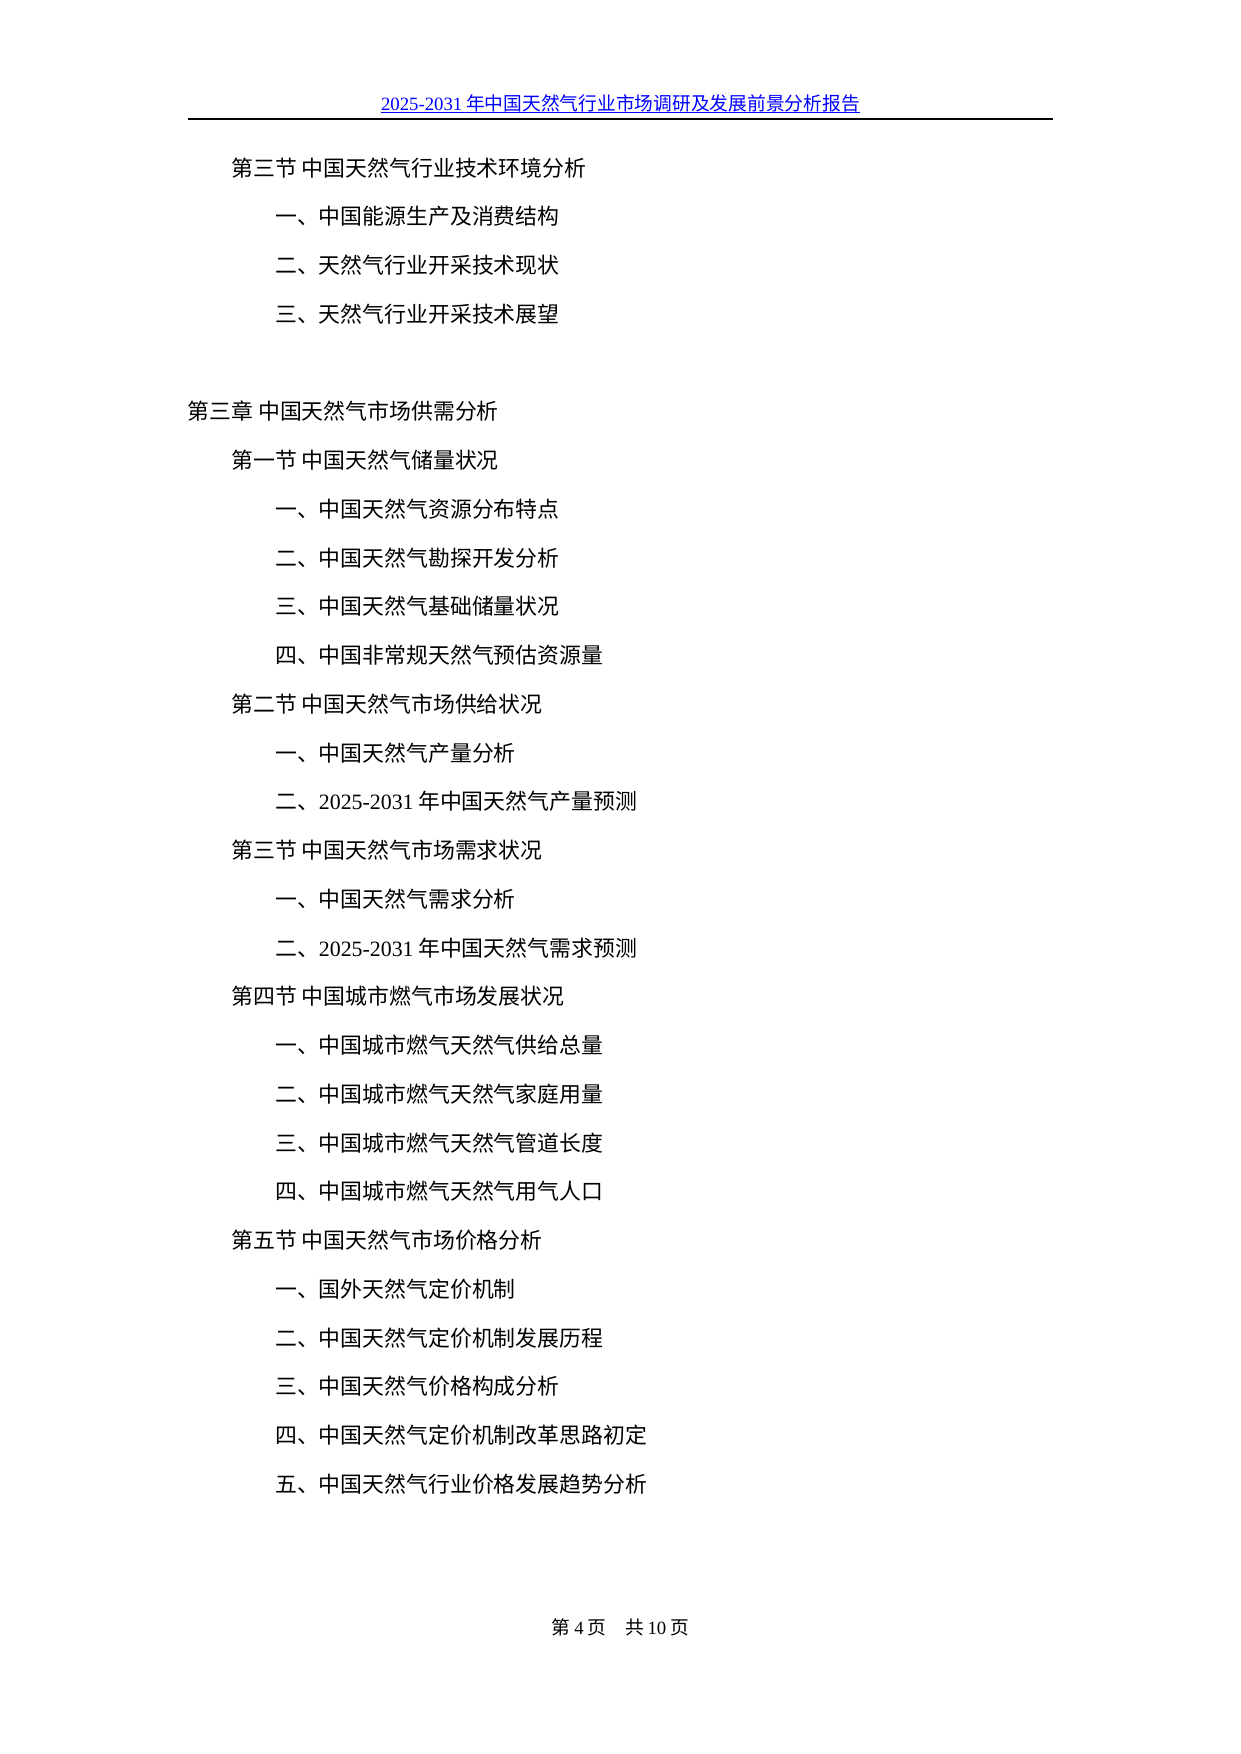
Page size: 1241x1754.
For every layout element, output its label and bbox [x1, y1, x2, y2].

text [187, 150, 1053, 1499]
